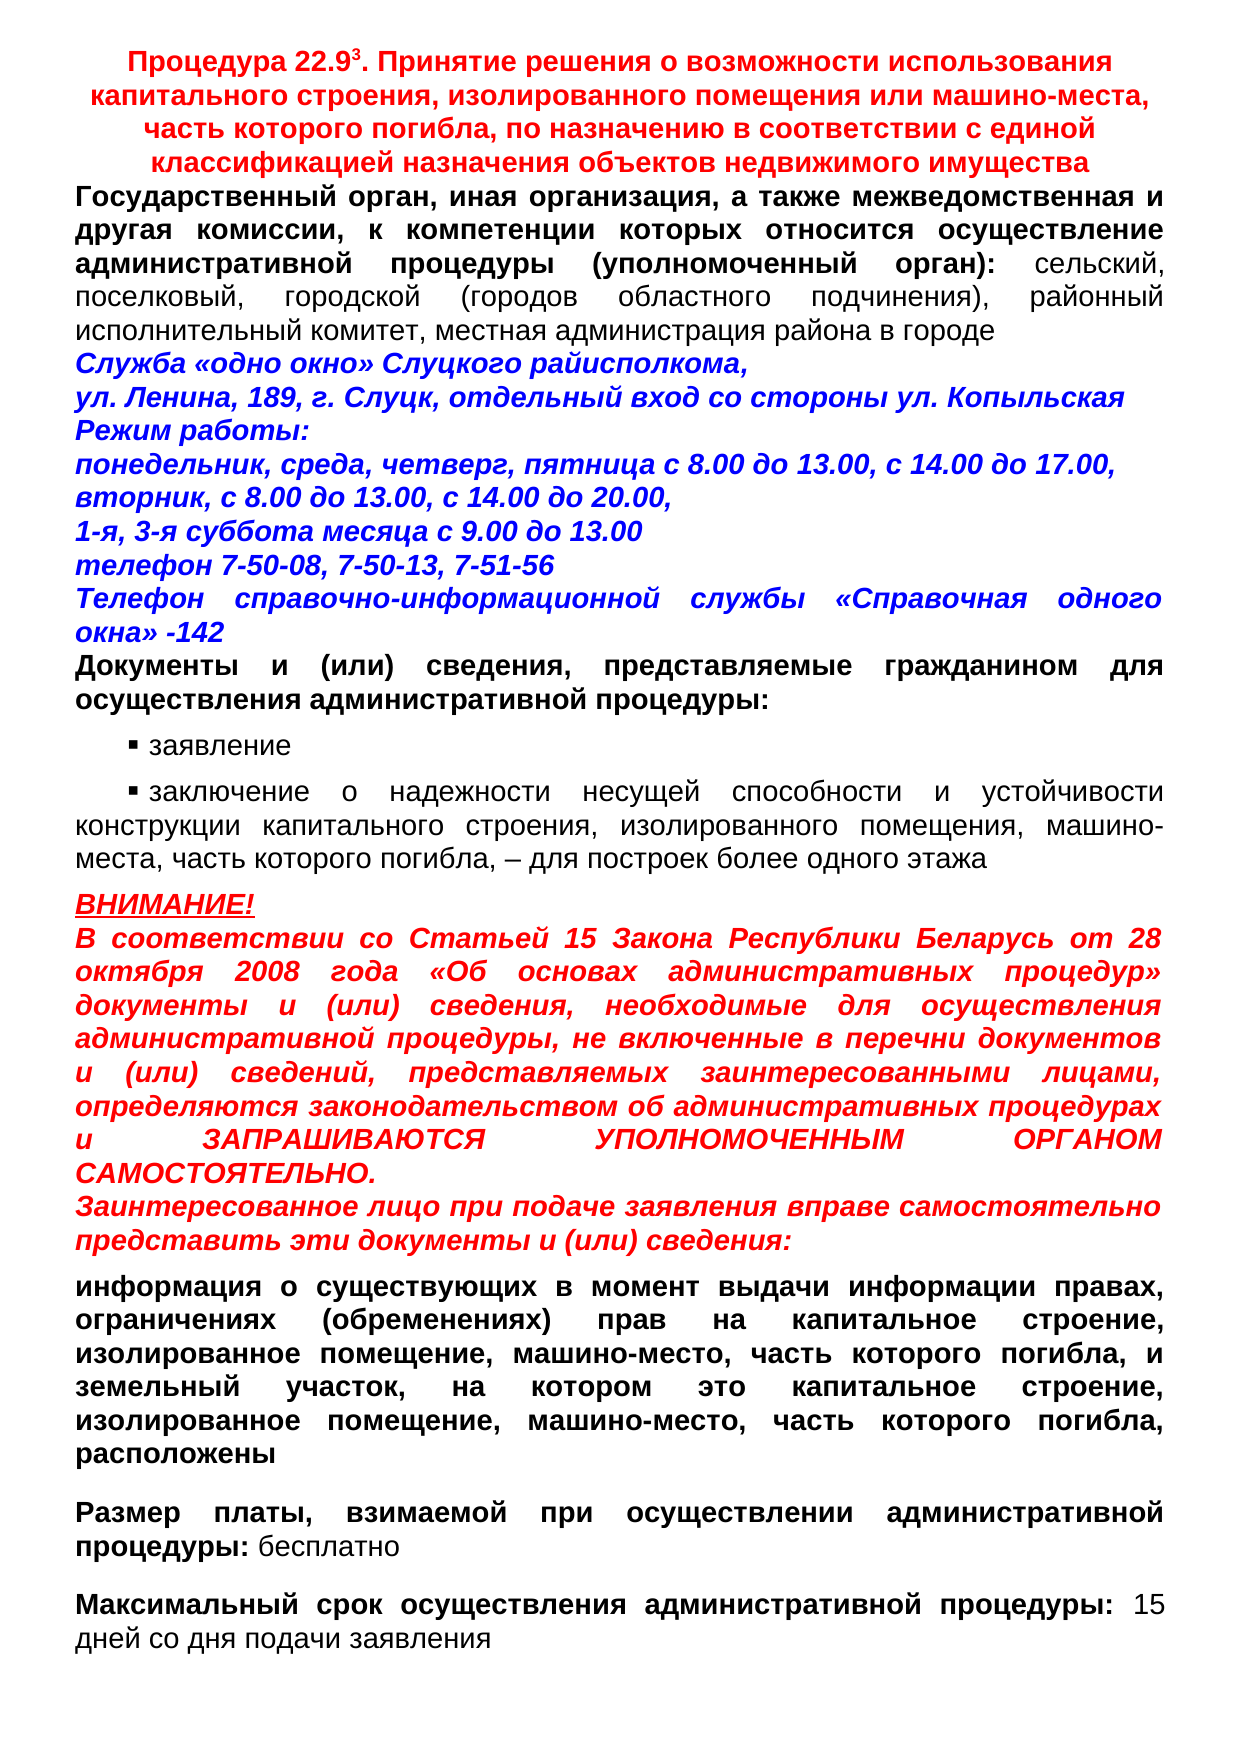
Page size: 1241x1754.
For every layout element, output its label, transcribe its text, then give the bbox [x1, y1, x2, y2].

text В соответствии со Статьей 15 Закона Республики Беларусь от 28 октября 2008 года «Об основах административных процедур» документы и (или) сведения, необходимые для осуществления административной процедуры, не включенные в перечни документов и (или) сведений, представляемых заинтересованными лицами, определяются законодательством об административных процедурах и ЗАПРАШИВАЮТСЯ УПОЛНОМОЧЕННЫМ ОРГАНОМ САМОСТОЯТЕЛЬНО. [75, 921, 1165, 1189]
text Максимальный срок осуществления административной процедуры: 15 дней со дня подачи заявления [75, 1587, 1165, 1654]
list заявление [75, 728, 1165, 761]
text 1-я, 3-я суббота месяца с 9.00 до 13.00 [75, 514, 1165, 547]
text Телефон справочно-информационной службы «Справочная одного окна» -142 [75, 581, 1165, 648]
text Режим работы: [75, 413, 1165, 447]
text Заинтересованное лицо при подаче заявления вправе самостоятельно представить эти документы и (или) сведения: [75, 1189, 1165, 1256]
text Служба «одно окно» Слуцкого райисполкома, [75, 346, 1165, 380]
text телефон 7-50-08, 7-50-13, 7-51-56 [75, 547, 1165, 581]
text ВНИМАНИЕ! [75, 887, 1165, 921]
text Процедура 22.93. Принятие решения о возможности использования капитального строения, изолированного помещения или машино-места, часть которого погибла, по назначению в соответствии с единой классификацией назначения объектов недвижимого имущества [75, 44, 1165, 178]
text ул. Ленина, 189, г. Слуцк, отдельный вход со стороны ул. Копыльская [75, 380, 1165, 413]
text Размер платы, взимаемой при осуществлении административной процедуры: бесплатно [75, 1495, 1165, 1562]
text Документы и (или) сведения, представляемые гражданином для осуществления административной процедуры: [75, 648, 1165, 715]
text Государственный орган, иная организация, а также межведомственная и другая комиссии, к компетенции которых относится осуществление административной процедуры (уполномоченный орган): сельский, поселковый, городской (городов областного подчинения), районный исполнительный комитет, местная администрация района в городе [75, 178, 1165, 346]
list заключение о надежности несущей способности и устойчивости конструкции капитального строения, изолированного помещения, машино-места, часть которого погибла, – для построек более одного этажа [75, 774, 1165, 875]
text вторник, с 8.00 до 13.00, с 14.00 до 20.00, [75, 480, 1165, 514]
text информация о существующих в момент выдачи информации правах, ограничениях (обременениях) прав на капитальное строение, изолированное помещение, машино-место, часть которого погибла, и земельный участок, на котором это капитальное строение, изолированное помещение, машино-место, часть которого погибла, расположены [75, 1269, 1165, 1470]
text понедельник, среда, четверг, пятница с 8.00 до 13.00, с 14.00 до 17.00, [75, 447, 1165, 480]
